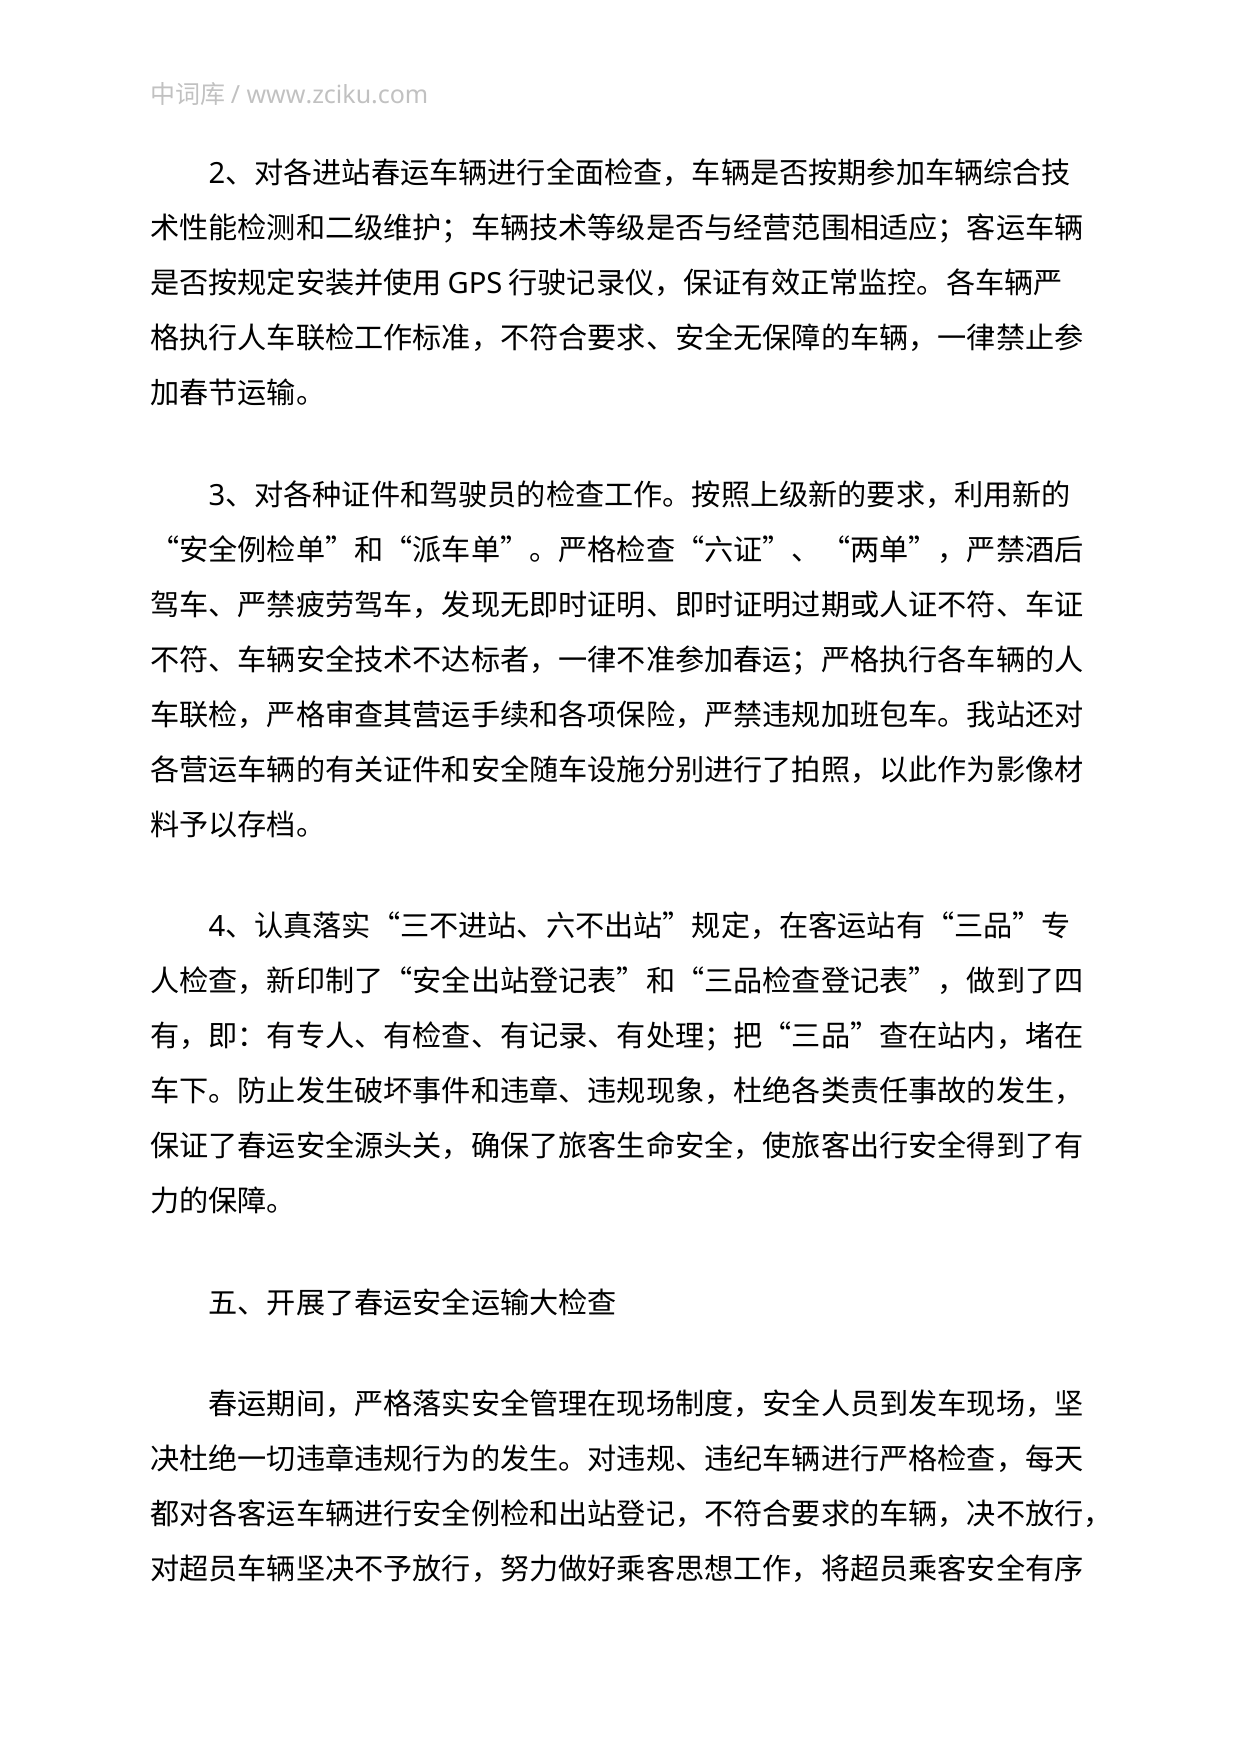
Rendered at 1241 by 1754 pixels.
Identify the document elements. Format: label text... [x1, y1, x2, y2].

text 五、开展了春运安全运输大检查 [150, 1279, 1090, 1321]
text 3、对各种证件和驾驶员的检查工作。按照上级新的要求，利用新的“安全例检单”和“派车单”。严格检查“六证”、“两单”，严禁酒后驾车、严禁疲劳驾车，发现无即时证明、即时证明过期或人证不符、车证不符、车辆安全技术不达标者，一律不准参加春运；严格执行各车辆的人车联检，严格审查其营运手续和各项保险，严禁违规加班包车。我站还对各营运车辆的有关证件和安全随车设施分别进行了拍照，以此作为影像材料予以存档。 [150, 472, 1090, 843]
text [150, 1381, 1090, 1588]
text 2、对各进站春运车辆进行全面检查，车辆是否按期参加车辆综合技术性能检测和二级维护；车辆技术等级是否与经营范围相适应；客运车辆是否按规定安装并使用GPS行驶记录仪，保证有效正常监控。各车辆严格执行人车联检工作标准，不符合要求、安全无保障的车辆，一律禁止参加春节运输。 [150, 150, 1090, 412]
text 4、认真落实“三不进站、六不出站”规定，在客运站有“三品”专人检查，新印制了“安全出站登记表”和“三品检查登记表”，做到了四有，即：有专人、有检查、有记录、有处理；把“三品”查在站内，堵在车下。防止发生破坏事件和违章、违规现象，杜绝各类责任事故的发生，保证了春运安全源头关，确保了旅客生命安全，使旅客出行安全得到了有力的保障。 [150, 903, 1090, 1220]
